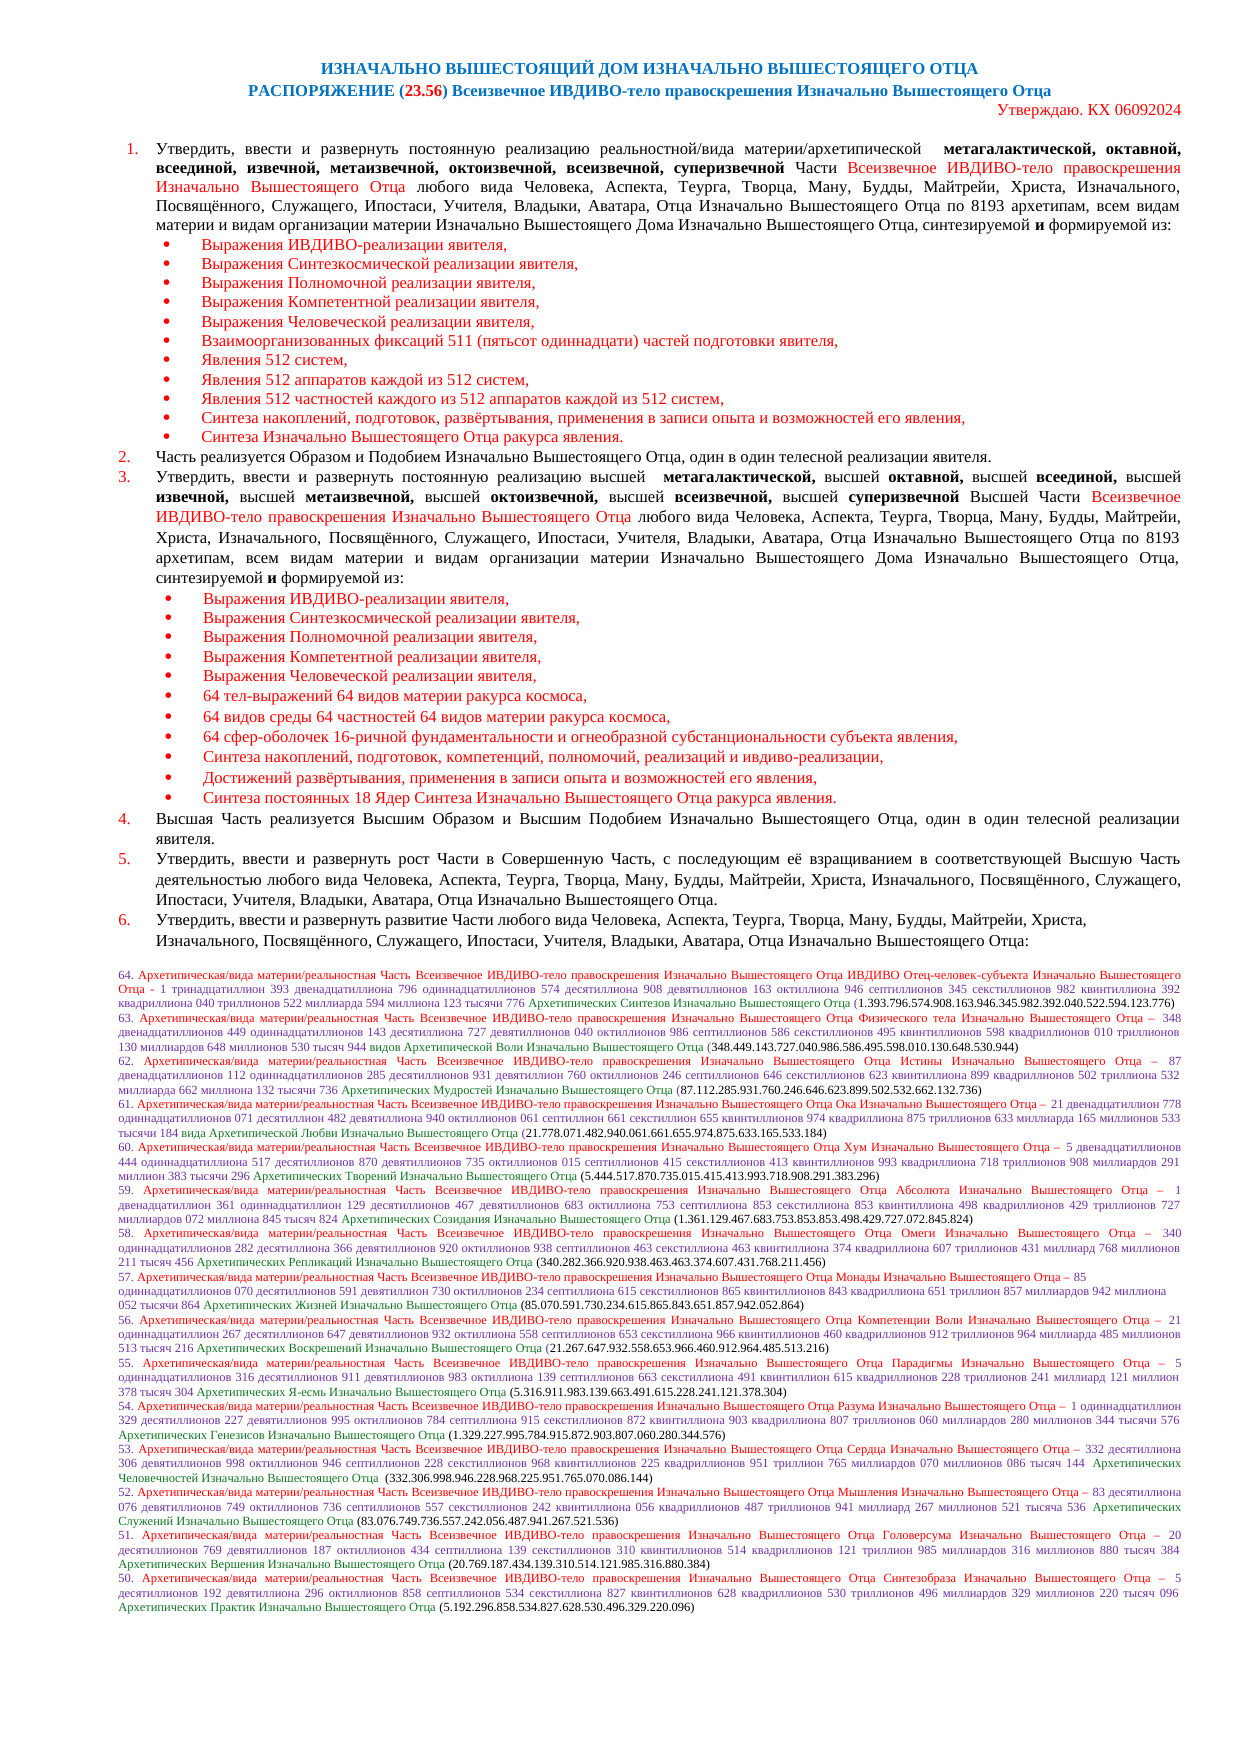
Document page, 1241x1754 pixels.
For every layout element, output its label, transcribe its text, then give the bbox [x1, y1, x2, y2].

text ИЗНАЧАЛЬНО ВЫШЕСТОЯЩИЙ ДОМ ИЗНАЧАЛЬНО ВЫШЕСТОЯЩЕГО ОТЦА [118, 59, 1181, 78]
text 58. Архетипическая/вида материи/реальностная Часть Всеизвечное ИВДИВО-тело правоскрешения Изначально Вышестоящего Отца Омеги Изначально Вышестоящего Отца – 340 одиннадцатиллионов 282 десятиллиона 366 девятиллионов 920 октиллионов 938 септиллионов 463 секстиллиона 463 квинтиллиона 374 квадриллиона 607 триллионов 431 миллиард 768 миллионов 211 тысяч 456 Архетипических Репликаций Изначально Вышестоящего Отца (340.282.366.920.938.463.463.374.607.431.768.211.456) [118, 1226, 1181, 1269]
list Выражения Синтезкосмической реализации явителя, [163, 254, 1181, 273]
text 53. Архетипическая/вида материи/реальностная Часть Всеизвечное ИВДИВО-тело правоскрешения Изначально Вышестоящего Отца Сердца Изначально Вышестоящего Отца – 332 десятиллиона 306 девятиллионов 998 октиллионов 946 септиллионов 228 секстиллионов 968 квинтиллионов 225 квадриллионов 951 триллион 765 миллиардов 070 миллионов 086 тысяч 144 Архетипических Человечностей Изначально Вышестоящего Отца (332.306.998.946.228.968.225.951.765.070.086.144) [118, 1442, 1181, 1485]
text 57. Архетипическая/вида материи/реальностная Часть Всеизвечное ИВДИВО-тело правоскрешения Изначально Вышестоящего Отца Монады Изначально Вышестоящего Отца – 85 одиннадцатиллионов 070 десятиллионов 591 девятиллион 730 октиллионов 234 септиллиона 615 секстиллионов 865 квинтиллионов 843 квадриллиона 651 триллион 857 миллиардов 942 миллиона 052 тысячи 864 Архетипических Жизней Изначально Вышестоящего Отца (85.070.591.730.234.615.865.843.651.857.942.052.864) [118, 1269, 1181, 1312]
list Явления 512 систем, [163, 350, 1181, 369]
list 64 тел-выражений 64 видов материи ракурса космоса, [165, 686, 1181, 705]
text 50. Архетипическая/вида материи/реальностная Часть Всеизвечное ИВДИВО-тело правоскрешения Изначально Вышестоящего Отца Синтезобраза Изначально Вышестоящего Отца – 5 десятиллионов 192 девятиллиона 296 октиллионов 858 септиллионов 534 секстиллиона 827 квинтиллионов 628 квадриллионов 530 триллионов 496 миллиардов 329 миллионов 220 тысяч 096 Архетипических Практик Изначально Вышестоящего Отца (5.192.296.858.534.827.628.530.496.329.220.096) [118, 1571, 1181, 1614]
text 54. Архетипическая/вида материи/реальностная Часть Всеизвечное ИВДИВО-тело правоскрешения Изначально Вышестоящего Отца Разума Изначально Вышестоящего Отца – 1 одиннадцатиллион 329 десятиллионов 227 девятиллионов 995 октиллионов 784 септиллиона 915 секстиллионов 872 квинтиллиона 903 квадриллиона 807 триллионов 060 миллиардов 280 миллионов 344 тысячи 576 Архетипических Генезисов Изначально Вышестоящего Отца (1.329.227.995.784.915.872.903.807.060.280.344.576) [118, 1399, 1181, 1442]
list Выражения ИВДИВО-реализации явителя, [163, 234, 1181, 254]
text 56. Архетипическая/вида материи/реальностная Часть Всеизвечное ИВДИВО-тело правоскрешения Изначально Вышестоящего Отца Компетенции Воли Изначально Вышестоящего Отца – 21 одиннадцатиллион 267 десятиллионов 647 девятиллионов 932 октиллиона 558 септиллионов 653 секстиллиона 966 квинтиллионов 460 квадриллионов 912 триллионов 964 миллиарда 485 миллионов 513 тысяч 216 Архетипических Воскрешений Изначально Вышестоящего Отца (21.267.647.932.558.653.966.460.912.964.485.513.216) [118, 1312, 1181, 1356]
list Высшая Часть реализуется Высшим Образом и Высшим Подобием Изначально Вышестоящего Отца, один в один телесной реализации явителя. [118, 808, 1181, 848]
text 59. Архетипическая/вида материи/реальностная Часть Всеизвечное ИВДИВО-тело правоскрешения Изначально Вышестоящего Отца Абсолюта Изначально Вышестоящего Отца – 1 двенадцатиллион 361 одиннадцатиллион 129 десятиллионов 467 девятиллионов 683 октиллиона 753 септиллиона 853 секстиллиона 853 квинтиллиона 498 квадриллионов 429 триллионов 727 миллиардов 072 миллиона 845 тысяч 824 Архетипических Созидания Изначально Вышестоящего Отца (1.361.129.467.683.753.853.853.498.429.727.072.845.824) [118, 1183, 1181, 1226]
list Явления 512 аппаратов каждой из 512 систем, [163, 369, 1181, 388]
list Выражения Компетентной реализации явителя, [165, 646, 1181, 666]
list Выражения Полномочной реализации явителя, [165, 627, 1181, 646]
list Выражения Полномочной реализации явителя, [163, 273, 1181, 292]
list 64 видов среды 64 частностей 64 видов материи ракурса космоса, [165, 706, 1181, 726]
list Выражения ИВДИВО-реализации явителя, [165, 588, 1181, 608]
list Утвердить, ввести и развернуть рост Части в Совершенную Часть, с последующим её взращиванием в соответствующей Высшую Часть деятельностью любого вида Человека, Аспекта, Теурга, Творца, Ману, Будды, Майтрейи, Христа, Изначального, Посвящённого, Служащего, Ипостаси, Учителя, Владыки, Аватара, Отца Изначально Вышестоящего Отца. [118, 849, 1181, 909]
list Синтеза Изначально Вышестоящего Отца ракурса явления. [163, 427, 1181, 446]
list Синтеза накоплений, подготовок, развёртывания, применения в записи опыта и возможностей его явления, [163, 408, 1181, 427]
text 62. Архетипическая/вида материи/реальностная Часть Всеизвечное ИВДИВО-тело правоскрешения Изначально Вышестоящего Отца Истины Изначально Вышестоящего Отца – 87 двенадцатиллионов 112 одиннадцатиллионов 285 десятиллионов 931 девятиллион 760 октиллионов 246 септиллионов 646 секстиллионов 623 квинтиллиона 899 квадриллионов 502 триллиона 532 миллиарда 662 миллиона 132 тысячи 736 Архетипических Мудростей Изначально Вышестоящего Отца (87.112.285.931.760.246.646.623.899.502.532.662.132.736) [118, 1054, 1181, 1097]
text 52. Архетипическая/вида материи/реальностная Часть Всеизвечное ИВДИВО-тело правоскрешения Изначально Вышестоящего Отца Мышления Изначально Вышестоящего Отца – 83 десятиллиона 076 девятиллионов 749 октиллионов 736 септиллионов 557 секстиллионов 242 квинтиллиона 056 квадриллионов 487 триллионов 941 миллиард 267 миллионов 521 тысяча 536 Архетипических Служений Изначально Вышестоящего Отца (83.076.749.736.557.242.056.487.941.267.521.536) [118, 1485, 1181, 1528]
list Явления 512 частностей каждого из 512 аппаратов каждой из 512 систем, [163, 388, 1181, 408]
subtitle РАСПОРЯЖЕНИЕ (23.56) Всеизвечное ИВДИВО-тело правоскрешения Изначально Вышестоящего Отца [118, 81, 1181, 100]
list Выражения Человеческой реализации явителя, [165, 666, 1181, 685]
list Взаимоорганизованных фиксаций 511 (пятьсот одиннадцати) частей подготовки явителя, [163, 331, 1181, 350]
list 64 сфер-оболочек 16-ричной фундаментальности и огнеобразной субстанциональности субъекта явления, [165, 727, 1181, 746]
text 60. Архетипическая/вида материи/реальностная Часть Всеизвечное ИВДИВО-тело правоскрешения Изначально Вышестоящего Отца Хум Изначально Вышестоящего Отца – 5 двенадцатиллионов 444 одиннадцатиллиона 517 десятиллионов 870 девятиллионов 735 октиллионов 015 септиллионов 415 секстиллионов 413 квинтиллионов 993 квадриллиона 718 триллионов 908 миллиардов 291 миллион 383 тысячи 296 Архетипических Творений Изначально Вышестоящего Отца (5.444.517.870.735.015.415.413.993.718.908.291.383.296) [118, 1140, 1181, 1183]
list Синтеза накоплений, подготовок, компетенций, полномочий, реализаций и ивдиво-реализации, [165, 747, 1181, 767]
list Выражения Компетентной реализации явителя, [163, 292, 1181, 311]
list Достижений развёртывания, применения в записи опыта и возможностей его явления, [165, 768, 1181, 787]
list Выражения Человеческой реализации явителя, [163, 311, 1181, 331]
text Утверждаю. КХ 06092024 [118, 100, 1181, 119]
text 51. Архетипическая/вида материи/реальностная Часть Всеизвечное ИВДИВО-тело правоскрешения Изначально Вышестоящего Отца Головерсума Изначально Вышестоящего Отца – 20 десятиллионов 769 девятиллионов 187 октиллионов 434 септиллиона 139 секстиллионов 310 квинтиллионов 514 квадриллионов 121 триллион 985 миллиардов 316 миллионов 880 тысяч 384 Архетипических Вершения Изначально Вышестоящего Отца (20.769.187.434.139.310.514.121.985.316.880.384) [118, 1528, 1181, 1571]
list Часть реализуется Образом и Подобием Изначально Вышестоящего Отца, один в один телесной реализации явителя. [118, 446, 1181, 466]
text 55. Архетипическая/вида материи/реальностная Часть Всеизвечное ИВДИВО-тело правоскрешения Изначально Вышестоящего Отца Парадигмы Изначально Вышестоящего Отца – 5 одиннадцатиллионов 316 десятиллионов 911 девятиллионов 983 октиллиона 139 септиллионов 663 секстиллиона 491 квинтиллион 615 квадриллионов 228 триллионов 241 миллиард 121 миллион 378 тысяч 304 Архетипических Я-есмь Изначально Вышестоящего Отца (5.316.911.983.139.663.491.615.228.241.121.378.304) [118, 1356, 1181, 1399]
text 63. Архетипическая/вида материи/реальностная Часть Всеизвечное ИВДИВО-тело правоскрешения Изначально Вышестоящего Отца Физического тела Изначально Вышестоящего Отца – 348 двенадцатиллионов 449 одиннадцатиллионов 143 десятиллиона 727 девятиллионов 040 октиллионов 986 септиллионов 586 секстиллионов 495 квинтиллионов 598 квадриллионов 010 триллионов 130 миллиардов 648 миллионов 530 тысяч 944 видов Архетипической Воли Изначально Вышестоящего Отца (348.449.143.727.040.986.586.495.598.010.130.648.530.944) [118, 1011, 1181, 1054]
text 64. Архетипическая/вида материи/реальностная Часть Всеизвечное ИВДИВО-тело правоскрешения Изначально Вышестоящего Отца ИВДИВО Отец-человек-субъекта Изначально Вышестоящего Отца - 1 тринадцатиллион 393 двенадцатиллиона 796 одиннадцатиллионов 574 десятиллиона 908 девятиллионов 163 октиллиона 946 септиллионов 345 секстиллионов 982 квинтиллиона 392 квадриллиона 040 триллионов 522 миллиарда 594 миллиона 123 тысячи 776 Архетипических Синтезов Изначально Вышестоящего Отца (1.393.796.574.908.163.946.345.982.392.040.522.594.123.776) [118, 967, 1181, 1011]
text 61. Архетипическая/вида материи/реальностная Часть Всеизвечное ИВДИВО-тело правоскрешения Изначально Вышестоящего Отца Ока Изначально Вышестоящего Отца – 21 двенадцатиллион 778 одиннадцатиллионов 071 десятиллион 482 девятиллиона 940 октиллионов 061 септиллион 661 секстиллион 655 квинтиллионов 974 квадриллиона 875 триллионов 633 миллиарда 165 миллионов 533 тысячи 184 вида Архетипической Любви Изначально Вышестоящего Отца (21.778.071.482.940.061.661.655.974.875.633.165.533.184) [118, 1097, 1181, 1140]
list Синтеза постоянных 18 Ядер Синтеза Изначально Вышестоящего Отца ракурса явления. [165, 788, 1181, 807]
list Утвердить, ввести и развернуть развитие Части любого вида Человека, Аспекта, Теурга, Творца, Ману, Будды, Майтрейи, Христа, Изначального, Посвящённого, Служащего, Ипостаси, Учителя, Владыки, Аватара, Отца Изначально Вышестоящего Отца: [118, 910, 1181, 949]
list Утвердить, ввести и развернуть постоянную реализацию реальностной/вида материи/архетипической метагалактической, октавной, всеединой, извечной, метаизвечной, октоизвечной, всеизвечной, суперизвечной Части Всеизвечное ИВДИВО-тело правоскрешения Изначально Вышестоящего Отца любого вида Человека, Аспекта, Теурга, Творца, Ману, Будды, Майтрейи, Христа, Изначального, Посвящённого, Служащего, Ипостаси, Учителя, Владыки, Аватара, Отца Изначально Вышестоящего Отца по 8193 архетипам, всем видам материи и видам организации материи Изначально Вышестоящего Дома Изначально Вышестоящего Отца, синтезируемой и формируемой из: [126, 138, 1181, 234]
list Утвердить, ввести и развернуть постоянную реализацию высшей метагалактической, высшей октавной, высшей всеединой, высшей извечной, высшей метаизвечной, высшей октоизвечной, высшей всеизвечной, высшей суперизвечной Высшей Части Всеизвечное ИВДИВО-тело правоскрешения Изначально Вышестоящего Отца любого вида Человека, Аспекта, Теурга, Творца, Ману, Будды, Майтрейи, Христа, Изначального, Посвящённого, Служащего, Ипостаси, Учителя, Владыки, Аватара, Отца Изначально Вышестоящего Отца по 8193 архетипам, всем видам материи и видам организации материи Изначально Вышестоящего Дома Изначально Вышестоящего Отца, синтезируемой и формируемой из: [118, 467, 1181, 587]
list Выражения Синтезкосмической реализации явителя, [165, 608, 1181, 627]
